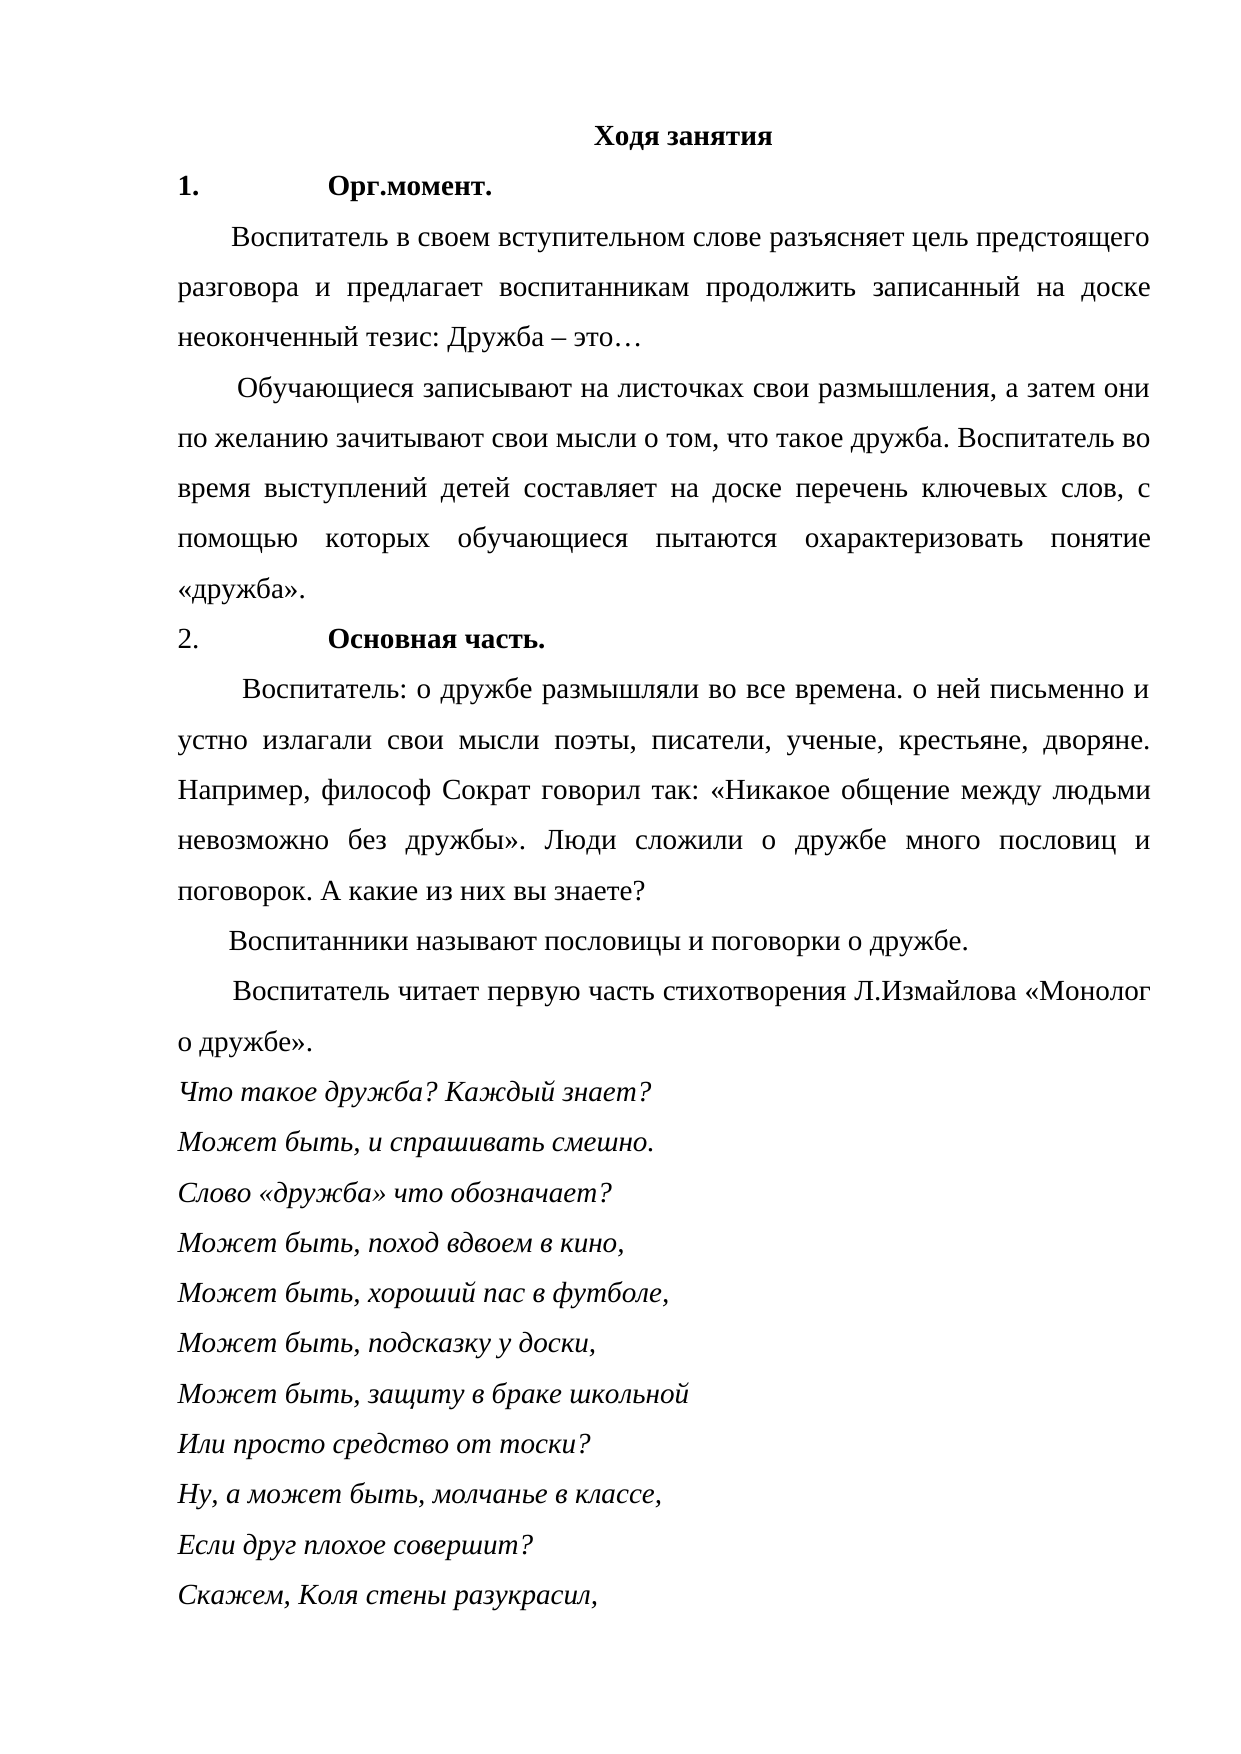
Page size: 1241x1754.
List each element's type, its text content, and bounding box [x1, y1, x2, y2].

text Ходя занятия [215, 118, 1152, 152]
text Воспитанники называют пословицы и поговорки о дружбе. [177, 923, 1152, 957]
text Что такое дружба? Каждый знает? [177, 1074, 1152, 1108]
text Воспитатель: о дружбе размышляли во все времена. о ней письменно и устно излагали свои мысли поэты, писатели, ученые, крестьяне, дворяне. Например, философ Сократ говорил так: «Никакое общение между людьми невозможно без дружбы». Люди сложили о дружбе много пословиц и поговорок. А какие из них вы знаете? [177, 672, 1152, 906]
text Воспитатель в своем вступительном слове разъясняет цель предстоящего разговора и предлагает воспитанникам продолжить записанный на доске неоконченный тезис: Дружба – это… [177, 219, 1152, 353]
text Или просто средство от тоски? [177, 1426, 1152, 1460]
text Может быть, поход вдвоем в кино, [177, 1225, 1152, 1258]
text Воспитатель читает первую часть стихотворения Л.Измайлова «Монолог о дружбе». [177, 973, 1152, 1057]
text Скажем, Коля стены разукрасил, [177, 1577, 1152, 1611]
list Орг.момент. [177, 168, 1152, 202]
text Может быть, подсказку у доски, [177, 1326, 1152, 1359]
text Ну, а может быть, молчанье в классе, [177, 1477, 1152, 1510]
list Основная часть. [177, 621, 1152, 655]
text Может быть, хороший пас в футболе, [177, 1275, 1152, 1309]
text Если друг плохое совершит? [177, 1527, 1152, 1560]
text Обучающиеся записывают на листочках свои размышления, а затем они по желанию зачитывают свои мысли о том, что такое дружба. Воспитатель во время выступлений детей составляет на доске перечень ключевых слов, с помощью которых обучающиеся пытаются охарактеризовать понятие «дружба». [177, 370, 1152, 604]
text Слово «дружба» что обозначает? [177, 1175, 1152, 1208]
text Может быть, и спрашивать смешно. [177, 1124, 1152, 1158]
text Может быть, защиту в браке школьной [177, 1376, 1152, 1409]
